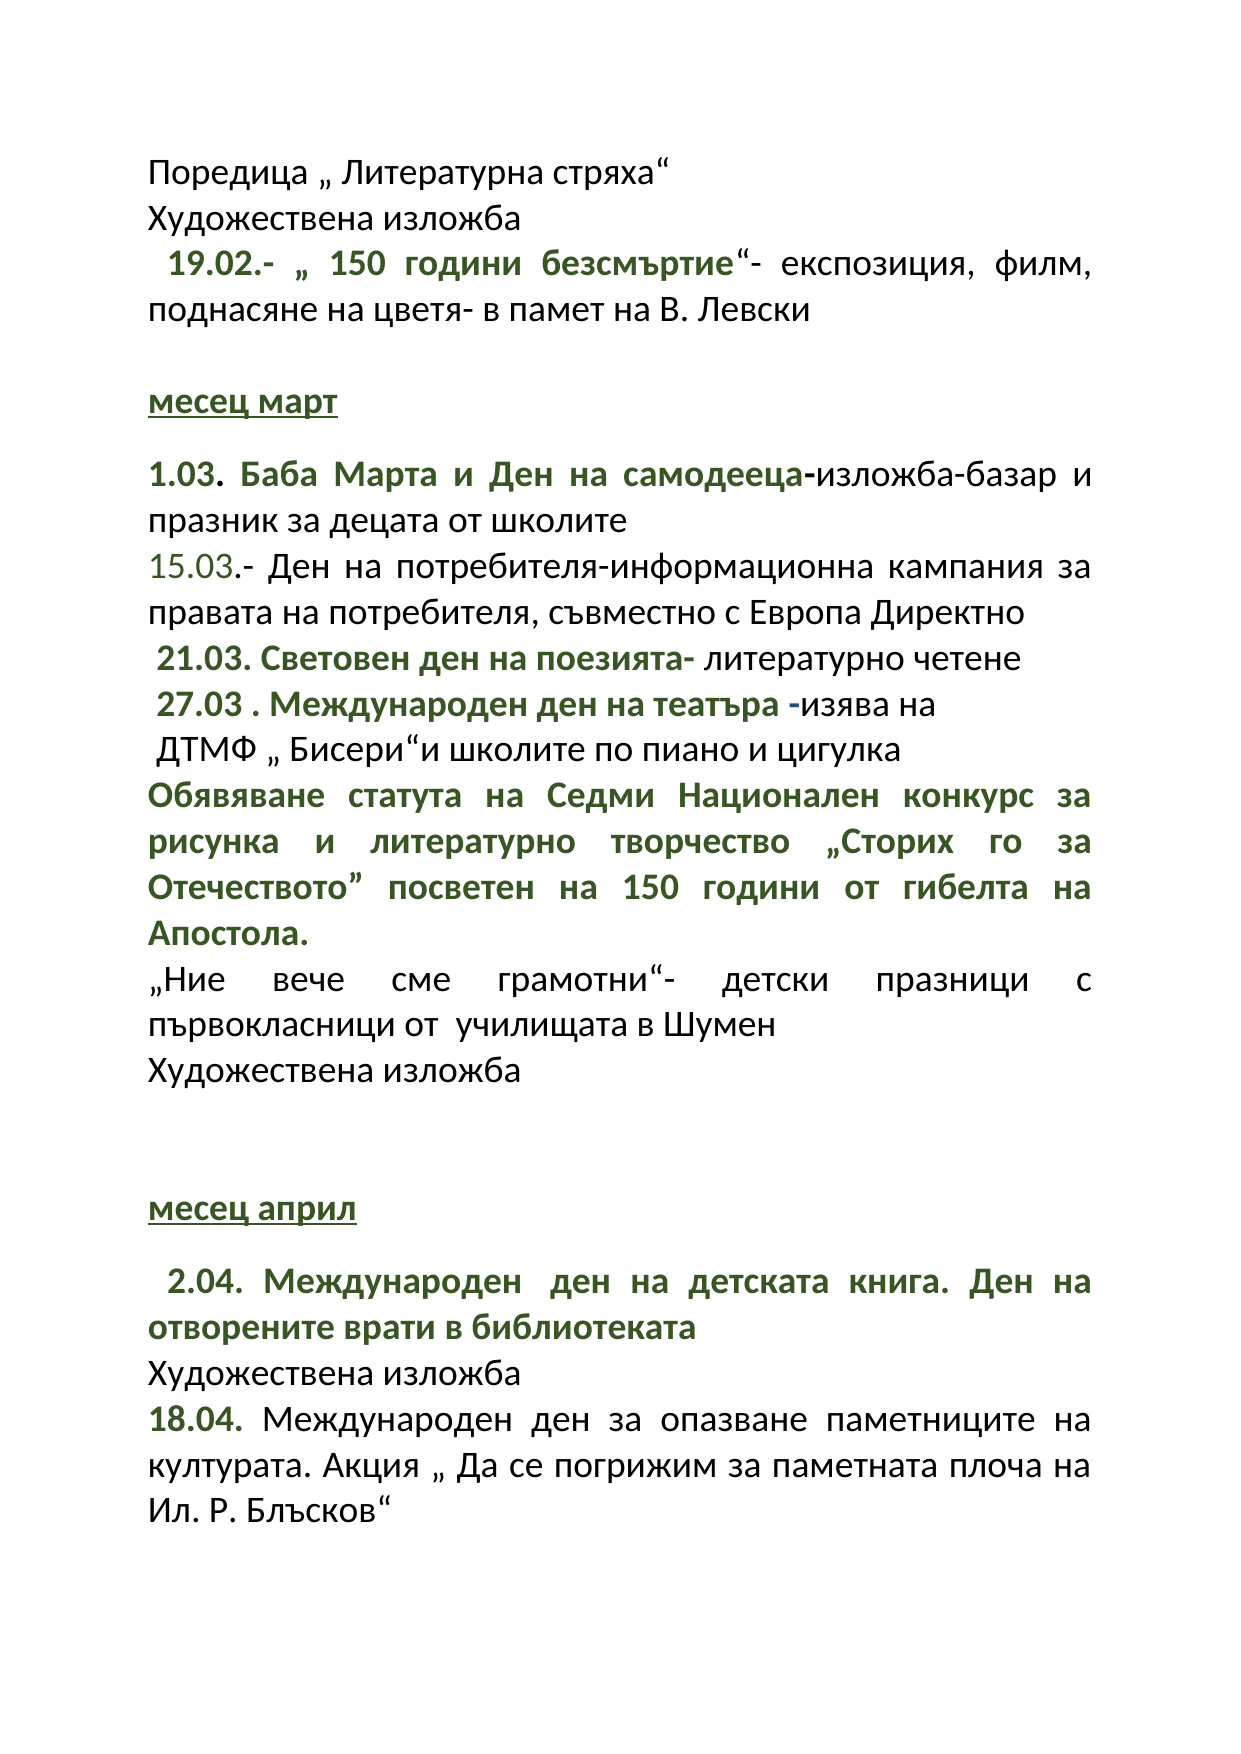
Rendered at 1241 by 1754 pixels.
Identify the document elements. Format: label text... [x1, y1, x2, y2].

text Поредица „ Литературна стряха“ [148, 148, 1093, 193]
text месец април [148, 1184, 1093, 1229]
text Художествена изложба [148, 1349, 1093, 1395]
text ДТМФ „ Бисери“и школите по пиано и цигулка [148, 725, 1093, 771]
text 15.03.- Ден на потребителя-информационна кампания за правата на потребителя, съвместно с Европа Директно [148, 542, 1093, 634]
text Художествена изложба [148, 1046, 1093, 1092]
text 27.03 . Международен ден на театъра -изява на [148, 679, 1093, 725]
text 21.03. Световен ден на поезията- литературно четене [148, 634, 1093, 679]
text Обявяване статута на Седми Национален конкурс за рисунка и литературно творчество „Сторих го за Отечеството” посветен на 150 години от гибелта на Апостола. [148, 771, 1093, 954]
text 2.04. Мeждународен ден на детската книга. Ден на отворените врати в библиотеката [148, 1257, 1093, 1349]
text „Ние вече сме грамотни“- детски празници с първокласници от училищата в Шумен [148, 954, 1093, 1046]
text 18.04. Международен ден за опазване паметниците на културата. Акция „ Да се погрижим за паметната плоча на Ил. Р. Блъсков“ [148, 1395, 1093, 1532]
text Художествена изложба [148, 193, 1093, 239]
text месец март [148, 377, 1093, 423]
text 19.02.- „ 150 години безсмъртие“- експозиция, филм, поднасяне на цветя- в памет на В. Левски [148, 239, 1093, 331]
text 1.03. Баба Марта и Ден на самодееца-изложба-базар и празник за децата от школите [148, 450, 1093, 542]
